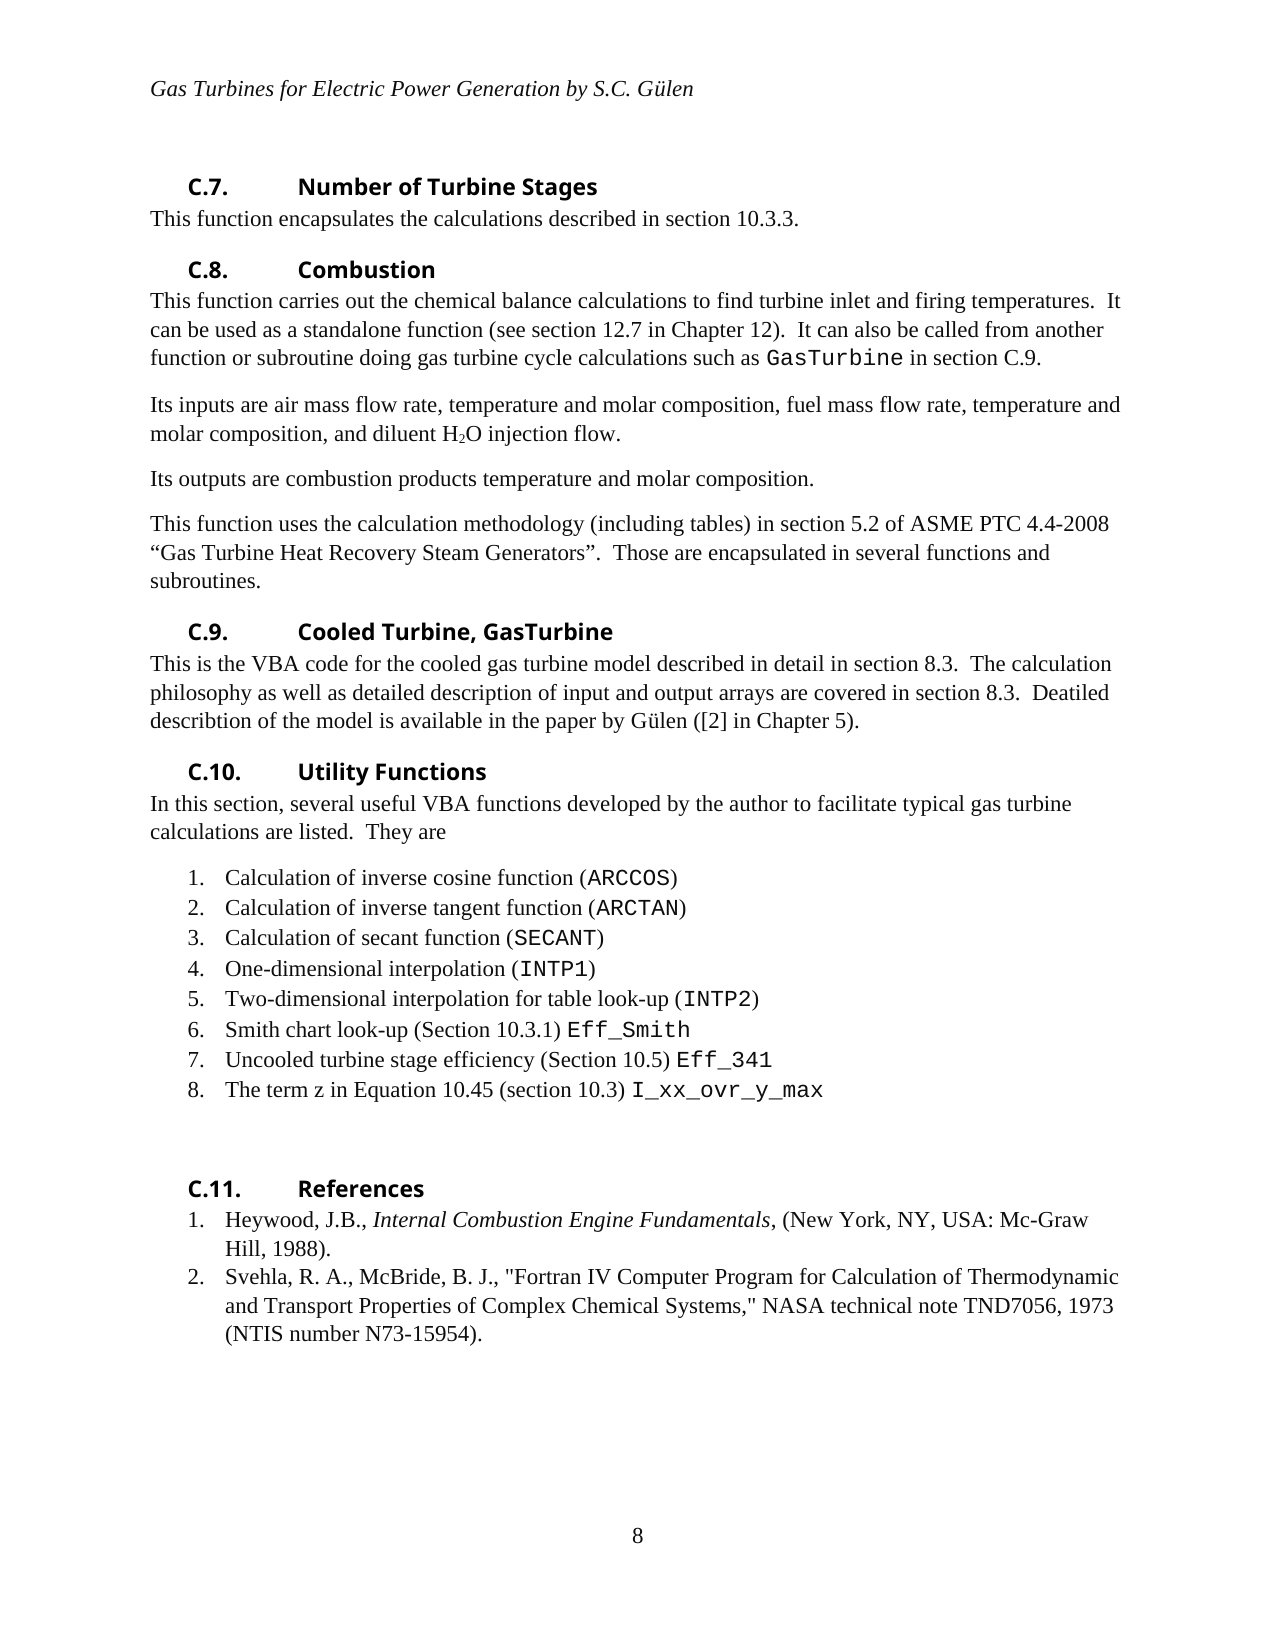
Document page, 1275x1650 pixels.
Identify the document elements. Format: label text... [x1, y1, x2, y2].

text Its inputs are air mass flow rate, temperature and molar composition, fuel mass flow rate, temperature and molar composition, and diluent H2O injection flow. [150, 392, 1125, 446]
list Calculation of inverse tangent function (ARCTAN) [187, 894, 1125, 922]
list Smith chart look-up (Section 10.3.1) Eff_Smith [187, 1016, 1125, 1044]
subtitle Cooled Turbine, GasTurbine [187, 616, 1125, 648]
subtitle Number of Turbine Stages [187, 171, 1125, 202]
text In this section, several useful VBA functions developed by the author to facilitate typical gas turbine calculations are listed. They are [150, 790, 1125, 845]
list Calculation of secant function (SECANT) [187, 924, 1125, 953]
list Uncooled turbine stage efficiency (Section 10.5) Eff_341 [187, 1046, 1125, 1074]
subtitle Combustion [187, 254, 1125, 285]
text Its outputs are combustion products temperature and molar composition. [150, 465, 1125, 491]
subtitle Utility Functions [187, 756, 1125, 787]
list Two-dimensional interpolation for table look-up (INTP2) [187, 985, 1125, 1013]
text This function encapsulates the calculations described in section 10.3.3. [150, 204, 1125, 231]
list Calculation of inverse cosine function (ARCCOS) [187, 863, 1125, 892]
text This function carries out the chemical balance calculations to find turbine inlet and firing temperatures. It can be used as a standalone function (see section 12.7 in Chapter 12). It can also be called from another function or subroutine doing gas turbine cycle calculations such as GasTurbine in section C.9. [150, 288, 1125, 373]
text This is the VBA code for the cooled gas turbine model described in detail in section 8.3. The calculation philosophy as well as detailed description of input and output arrays are covered in section 8.3. Deatiled describtion of the model is available in the paper by Gülen ([2] in Chapter 5). [150, 650, 1125, 733]
subtitle References [187, 1173, 1125, 1204]
list Svehla, R. A., McBride, B. J., "Fortran IV Computer Program for Calculation of Thermodynamic and Transport Properties of Complex Chemical Systems," NASA technical note TND7056, 1973 (NTIS number N73-15954). [187, 1263, 1125, 1347]
list Heywood, J.B., Internal Combustion Engine Fundamentals, (New York, NY, USA: Mc-Graw Hill, 1988). [187, 1207, 1125, 1261]
list One-dimensional interpolation (INTP1) [187, 955, 1125, 983]
text This function uses the calculation methodology (including tables) in section 5.2 of ASME PTC 4.4-2008 “Gas Turbine Heat Recovery Steam Generators”. Those are encapsulated in several functions and subroutines. [150, 510, 1125, 593]
list The term z in Equation 10.45 (section 10.3) I_xx_ovr_y_max [187, 1076, 1125, 1105]
